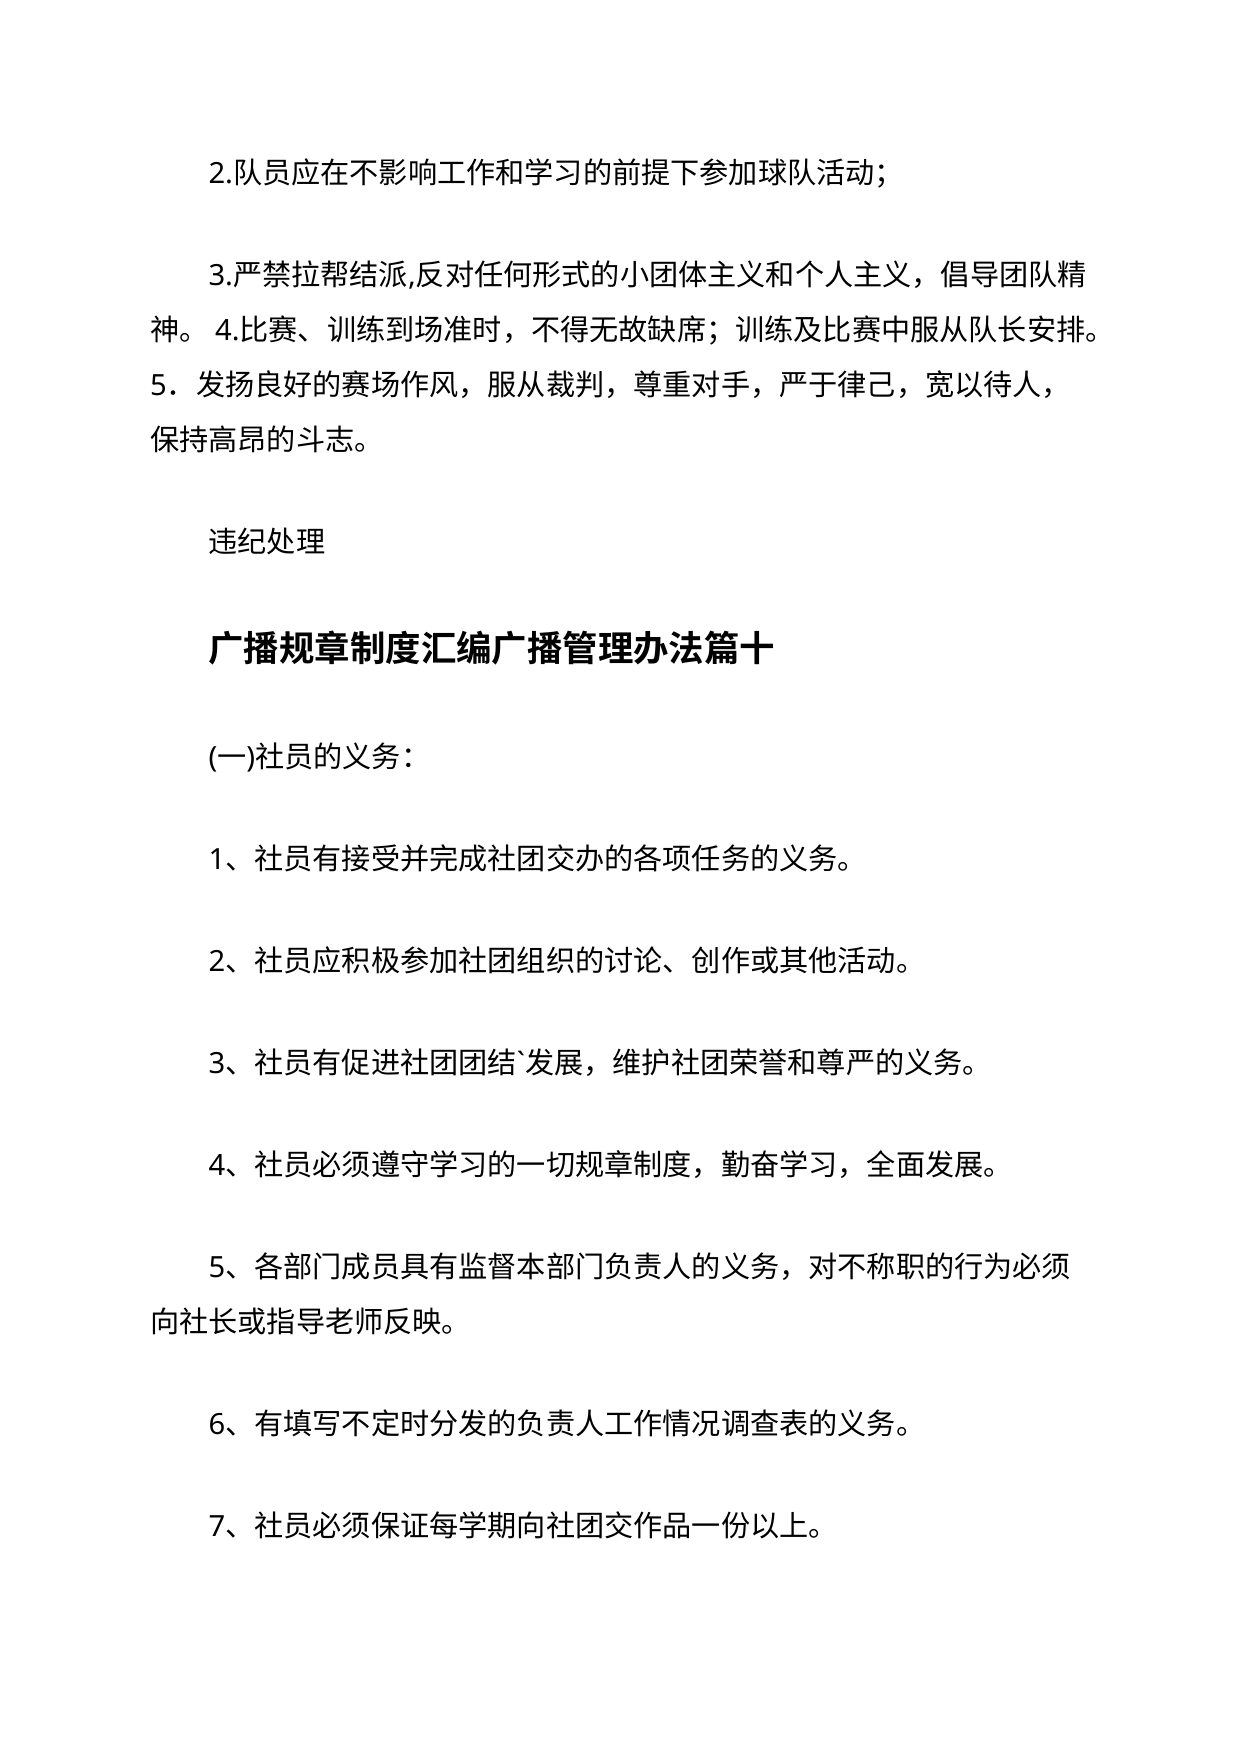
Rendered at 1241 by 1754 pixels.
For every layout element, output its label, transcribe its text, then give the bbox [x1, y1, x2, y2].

text 1、社员有接受并完成社团交办的各项任务的义务。 [150, 836, 1090, 878]
text 3.严禁拉帮结派,反对任何形式的小团体主义和个人主义，倡导团队精神。 4.比赛、训练到场准时，不得无故缺席；训练及比赛中服从队长安排。5．发扬良好的赛场作风，服从裁判，尊重对手，严于律己，宽以待人，保持高昂的斗志。 [150, 252, 1090, 459]
text 4、社员必须遵守学习的一切规章制度，勤奋学习，全面发展。 [150, 1142, 1090, 1184]
text (一)社员的义务： [150, 734, 1090, 776]
text 7、社员必须保证每学期向社团交作品一份以上。 [150, 1503, 1090, 1545]
text 2.队员应在不影响工作和学习的前提下参加球队活动； [150, 150, 1090, 192]
text 违纪处理 [150, 519, 1090, 561]
text 3、社员有促进社团团结`发展，维护社团荣誉和尊严的义务。 [150, 1040, 1090, 1082]
text 广播规章制度汇编广播管理办法篇十 [150, 621, 1090, 672]
text 6、有填写不定时分发的负责人工作情况调查表的义务。 [150, 1401, 1090, 1443]
text 2、社员应积极参加社团组织的讨论、创作或其他活动。 [150, 938, 1090, 980]
text 5、各部门成员具有监督本部门负责人的义务，对不称职的行为必须向社长或指导老师反映。 [150, 1244, 1090, 1341]
